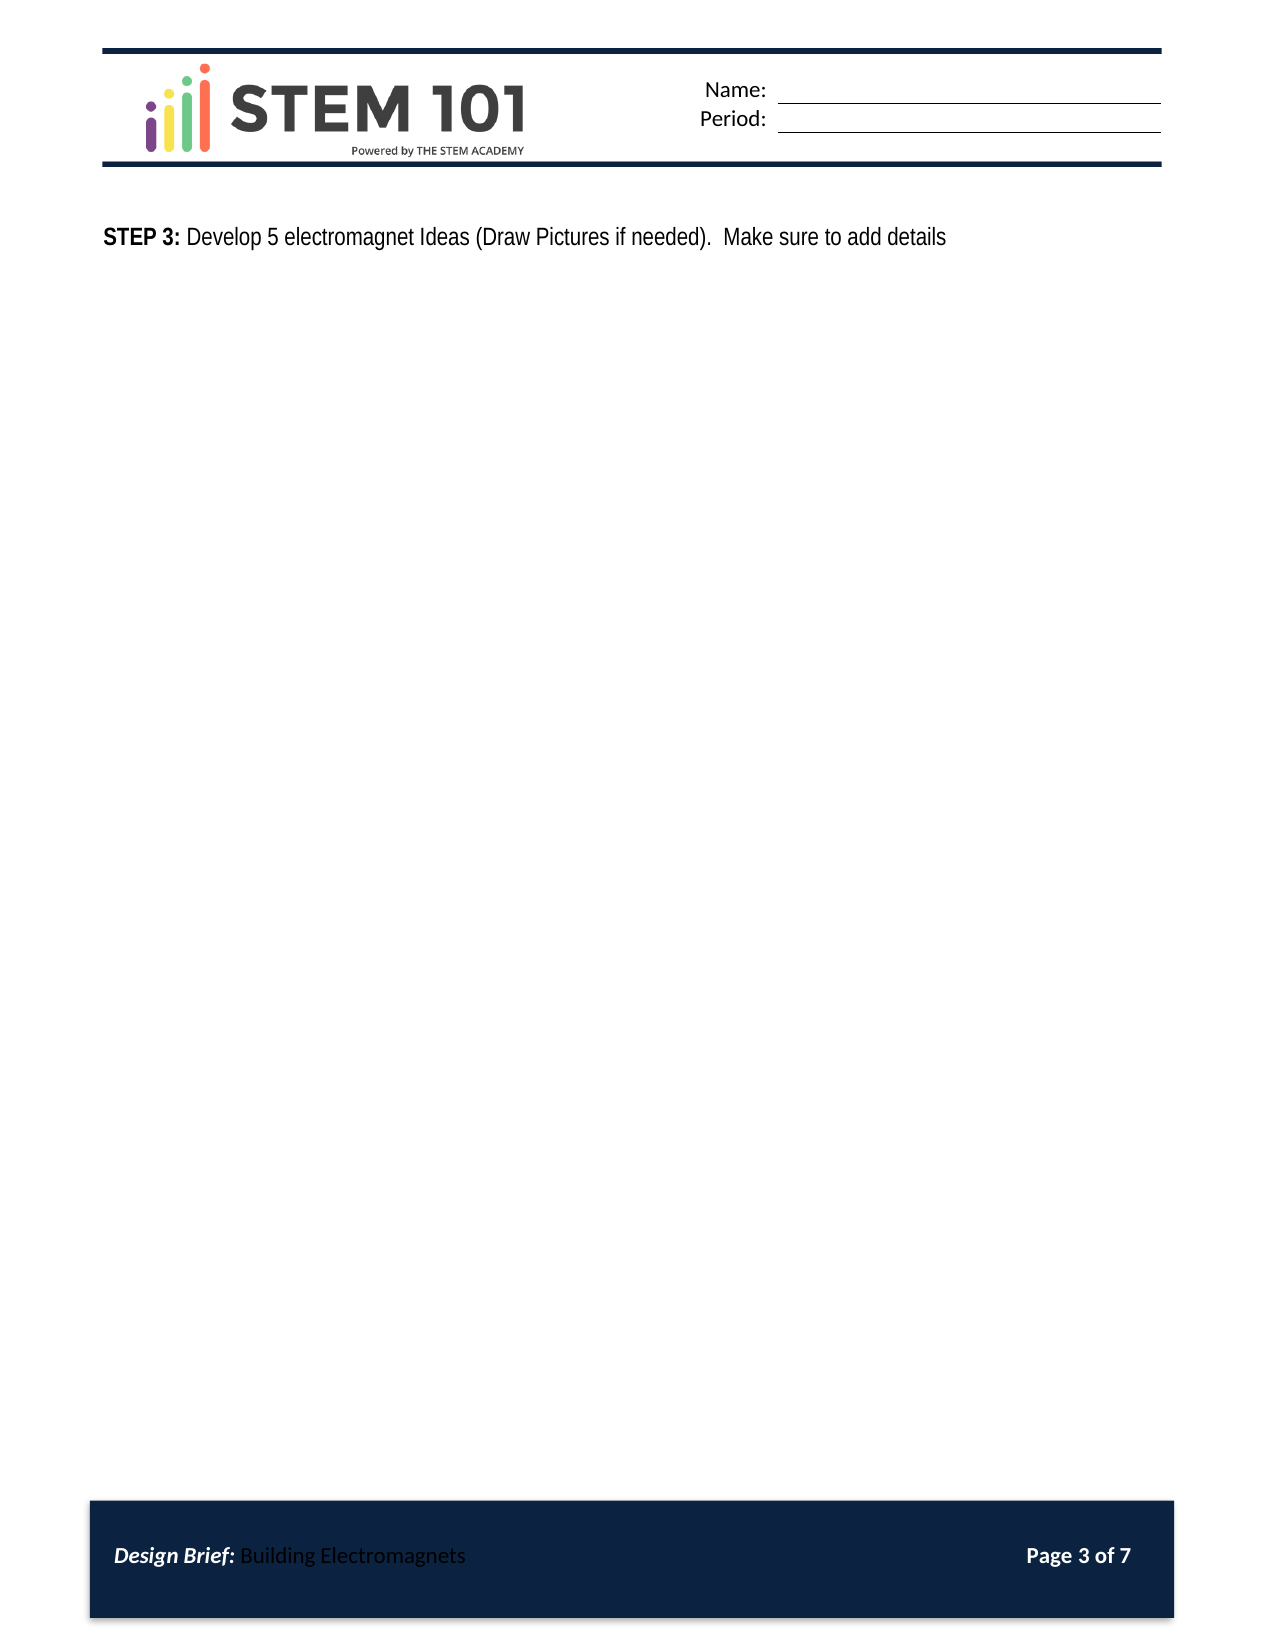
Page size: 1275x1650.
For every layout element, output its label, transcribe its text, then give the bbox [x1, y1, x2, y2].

text STEP 3: Develop 5 electromagnet Ideas (Draw Pictures if needed). Make sure to add details [103, 222, 1117, 251]
picture [102, 48, 1162, 167]
